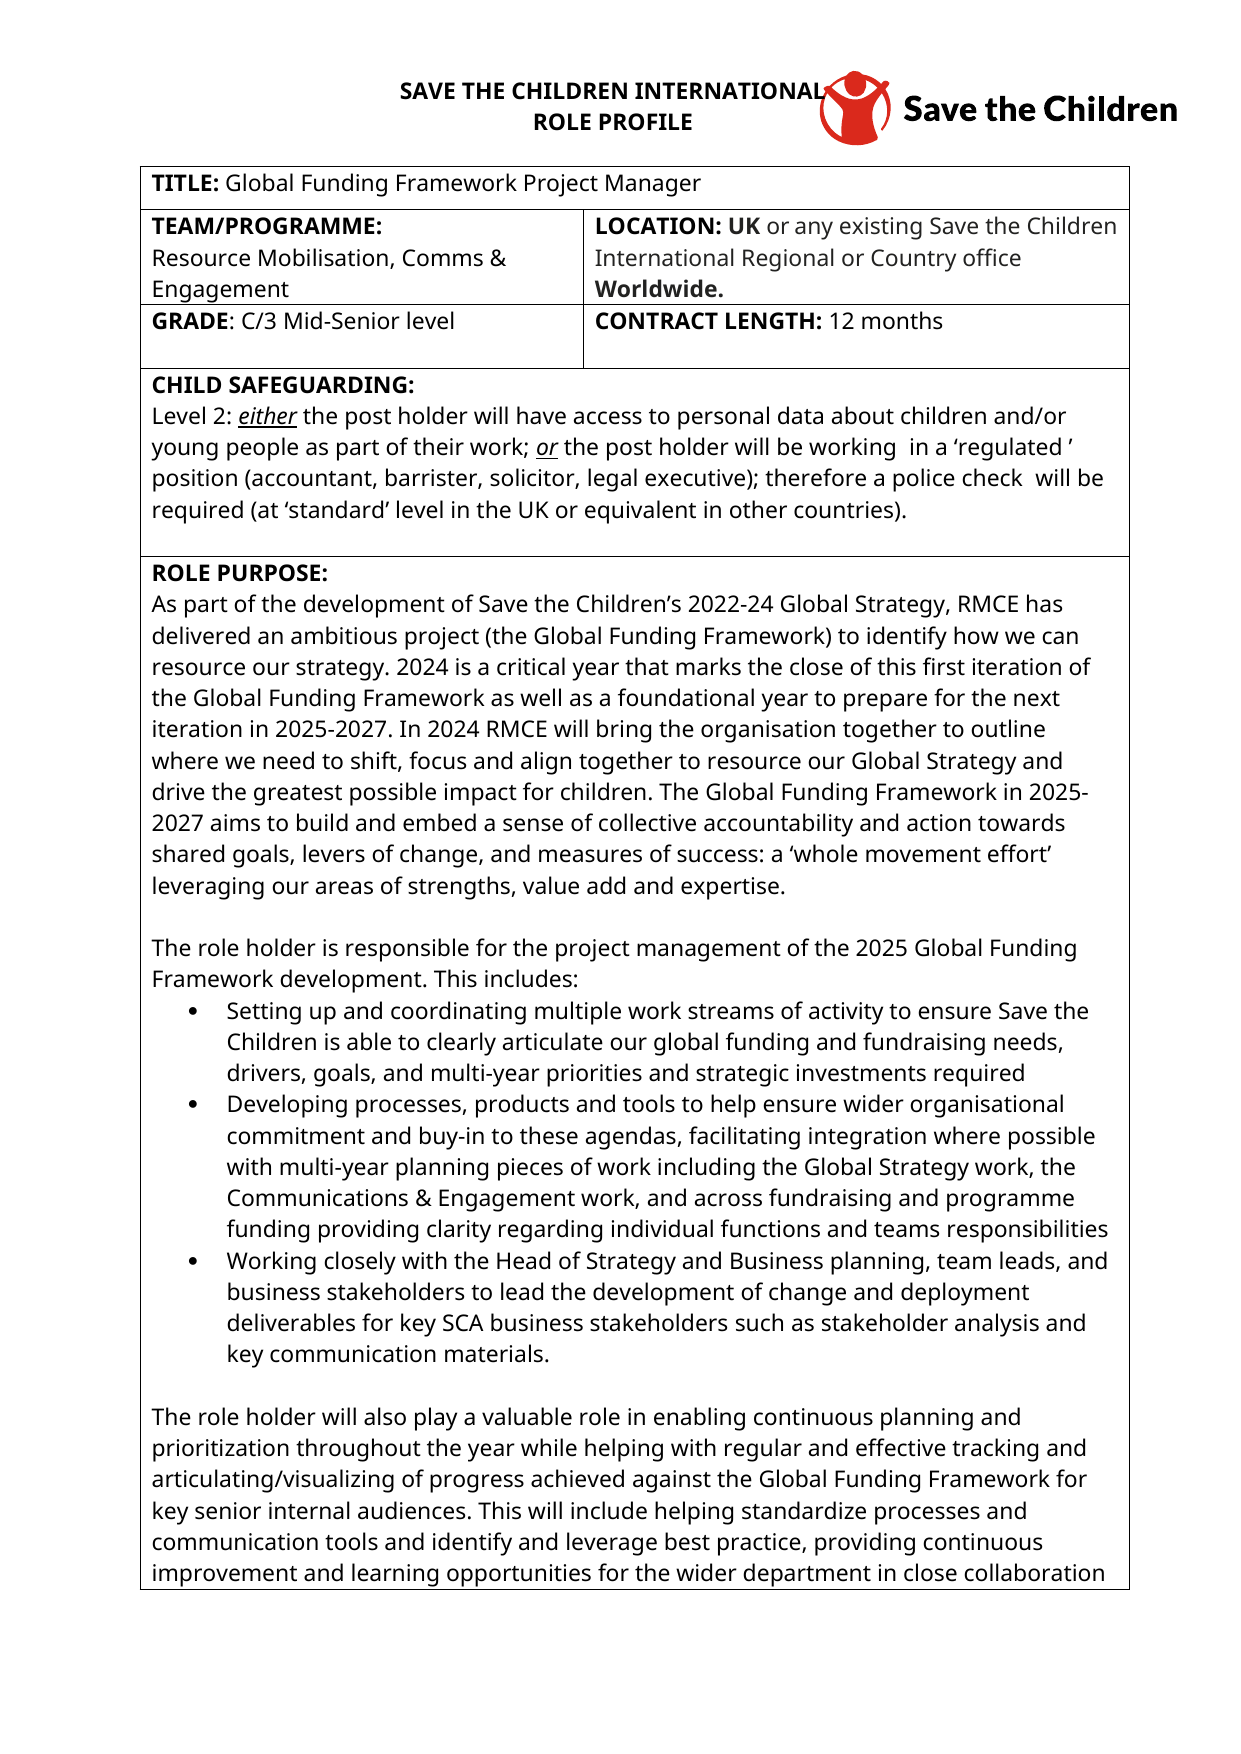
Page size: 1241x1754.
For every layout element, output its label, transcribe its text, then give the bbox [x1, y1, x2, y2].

table_cell LOCATION: UK or any existing Save the Children International Regional or Country office Worldwide. [724, 210, 1129, 304]
table_cell TEAM/PROGRAMME: Resource Mobilisation, Comms & Engagement [141, 210, 583, 304]
table_cell CHILD SAFEGUARDING: Level 2: either the post holder will have access to personal data about children and/or young people as part of their work; or the post holder will be working in a ‘regulated ’ position (accountant, barrister, solicitor, legal executive); therefore a police check will be required (at ‘standard’ level in the UK or equivalent in other countries). [141, 369, 1129, 556]
table_cell LOCATION: UK or any existing Save the Children International Regional or Country office Worldwide. [584, 210, 728, 304]
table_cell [141, 557, 1129, 1588]
table_cell GRADE: C/3 Mid-Senior level [141, 305, 583, 368]
table_header TITLE: Global Funding Framework Project Manager [141, 167, 1129, 209]
table_cell CONTRACT LENGTH: 12 months [584, 305, 1129, 368]
